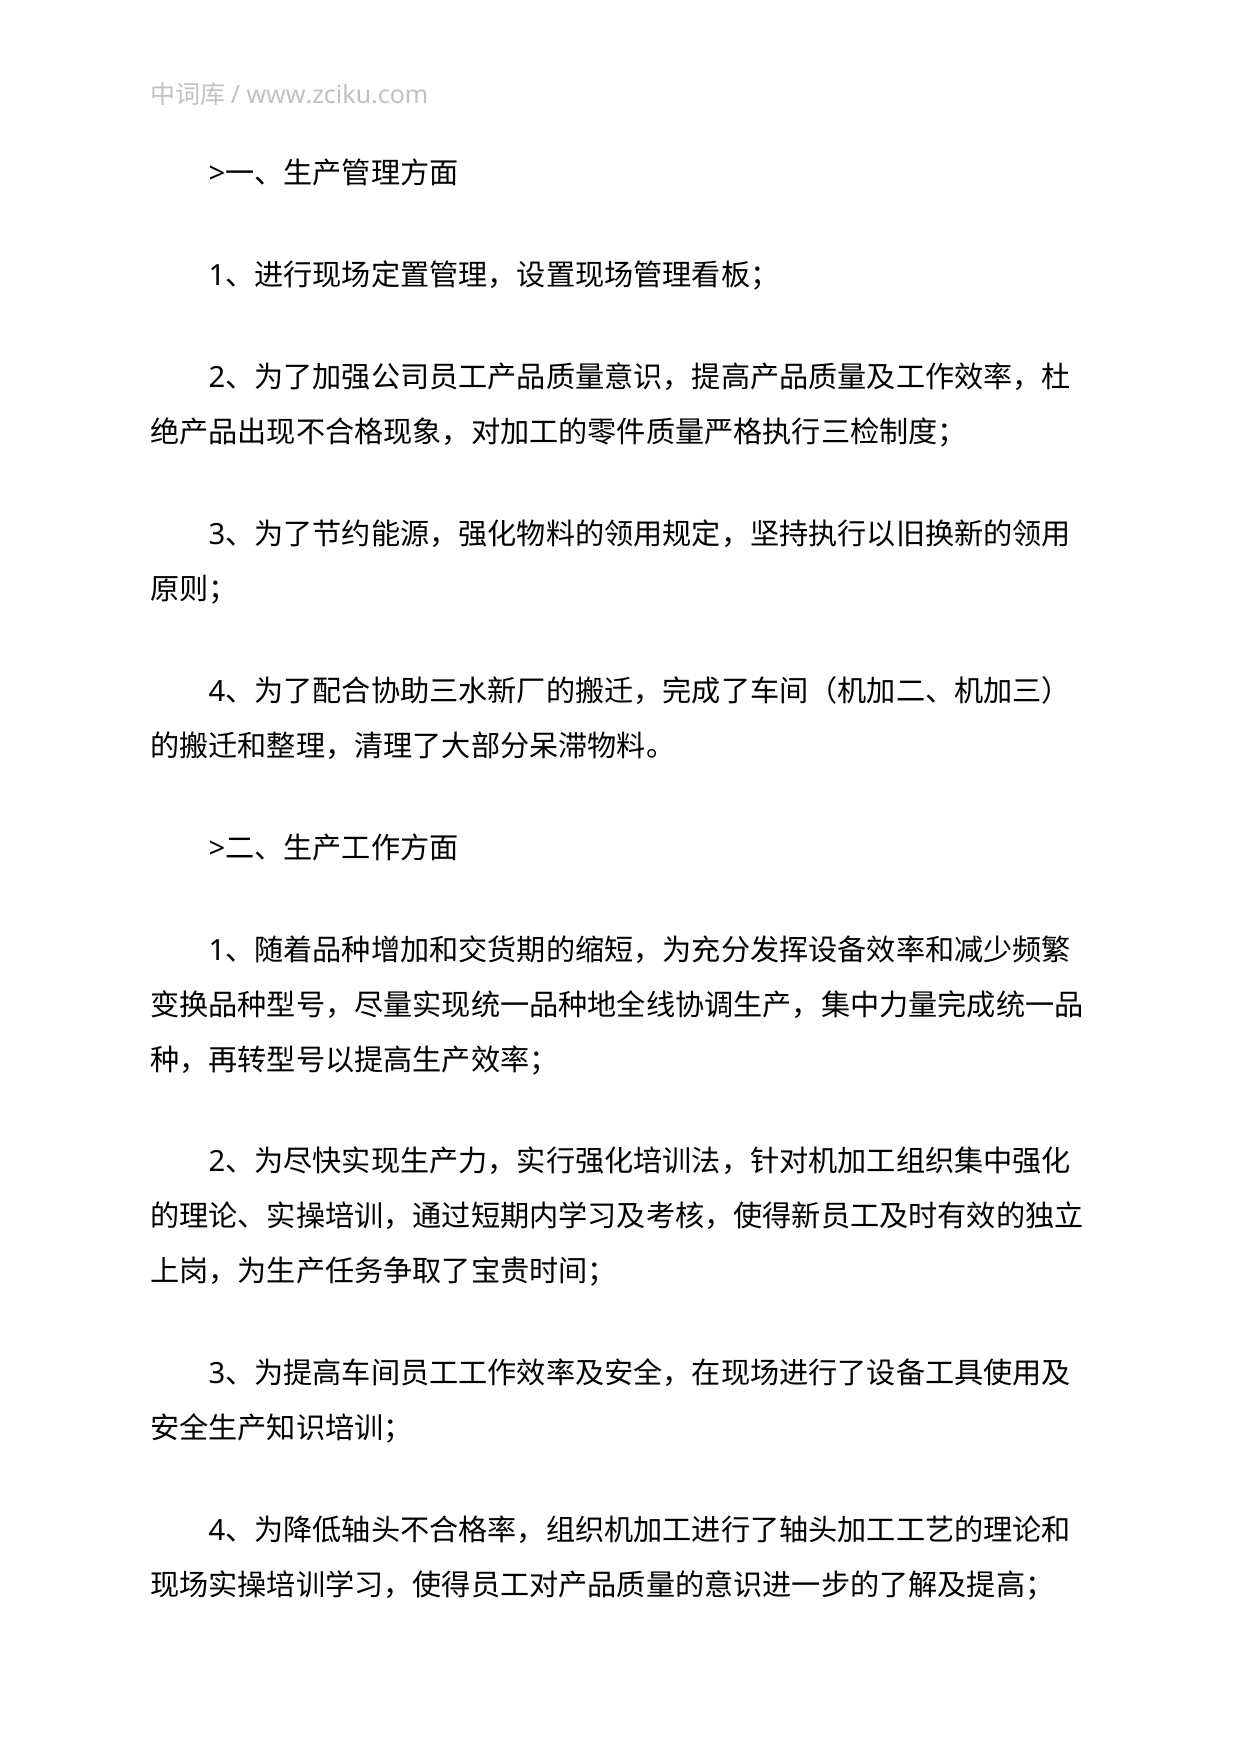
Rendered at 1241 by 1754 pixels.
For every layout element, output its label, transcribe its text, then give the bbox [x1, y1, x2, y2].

text 2、为尽快实现生产力，实行强化培训法，针对机加工组织集中强化的理论、实操培训，通过短期内学习及考核，使得新员工及时有效的独立上岗，为生产任务争取了宝贵时间； [150, 1138, 1090, 1290]
text >二、生产工作方面 [150, 824, 1090, 867]
text 4、为降低轴头不合格率，组织机加工进行了轴头加工工艺的理论和现场实操培训学习，使得员工对产品质量的意识进一步的了解及提高； [150, 1506, 1090, 1604]
text 1、随着品种增加和交货期的缩短，为充分发挥设备效率和减少频繁变换品种型号，尽量实现统一品种地全线协调生产，集中力量完成统一品种，再转型号以提高生产效率； [150, 926, 1090, 1078]
text 3、为提高车间员工工作效率及安全，在现场进行了设备工具使用及安全生产知识培训； [150, 1349, 1090, 1447]
text 4、为了配合协助三水新厂的搬迁，完成了车间（机加二、机加三）的搬迁和整理，清理了大部分呆滞物料。 [150, 667, 1090, 765]
text 1、进行现场定置管理，设置现场管理看板； [150, 252, 1090, 294]
text 3、为了节约能源，强化物料的领用规定，坚持执行以旧换新的领用原则； [150, 511, 1090, 608]
text 2、为了加强公司员工产品质量意识，提高产品质量及工作效率，杜绝产品出现不合格现象，对加工的零件质量严格执行三检制度； [150, 354, 1090, 451]
text >一、生产管理方面 [150, 150, 1090, 192]
